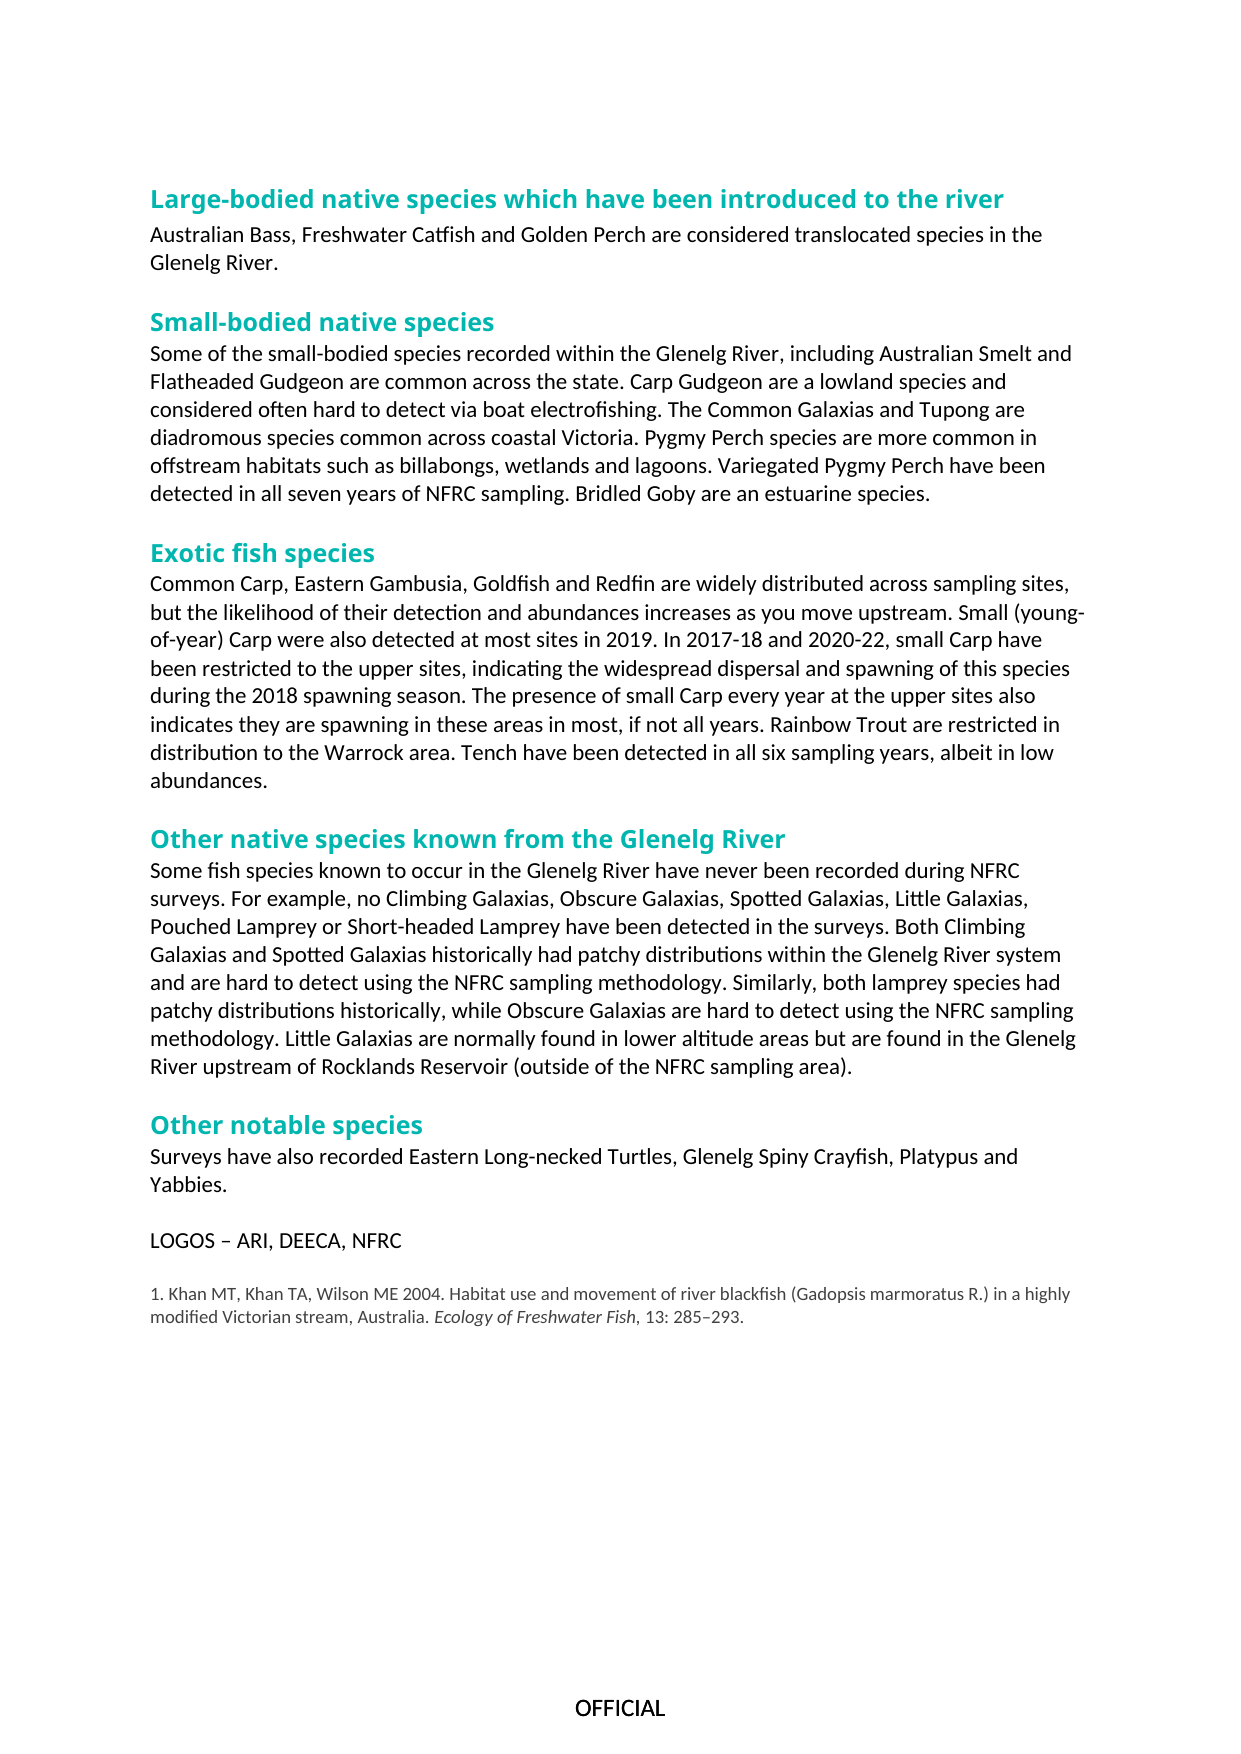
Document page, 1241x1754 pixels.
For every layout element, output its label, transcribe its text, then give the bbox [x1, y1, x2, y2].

text Some fish species known to occur in the Glenelg River have never been recorded during NFRC surveys. For example, no Climbing Galaxias, Obscure Galaxias, Spotted Galaxias, Little Galaxias, Pouched Lamprey or Short-headed Lamprey have been detected in the surveys. Both Climbing Galaxias and Spotted Galaxias historically had patchy distributions within the Glenelg River system and are hard to detect using the NFRC sampling methodology. Similarly, both lamprey species had patchy distributions historically, while Obscure Galaxias are hard to detect using the NFRC sampling methodology. Little Galaxias are normally found in lower altitude areas but are found in the Glenelg River upstream of Rocklands Reservoir (outside of the NFRC sampling area). [150, 856, 1090, 1080]
text 1. Khan MT, Khan TA, Wilson ME 2004. Habitat use and movement of river blackfish (Gadopsis marmoratus R.) in a highly modified Victorian stream, Australia. Ecology of Freshwater Fish, 13: 285–293. [150, 1282, 1090, 1328]
text Common Carp, Eastern Gambusia, Goldfish and Redfin are widely distributed across sampling sites, but the likelihood of their detection and abundances increases as you move upstream. Small (young-of-year) Carp were also detected at most sites in 2019. In 2017-18 and 2020-22, small Carp have been restricted to the upper sites, indicating the widespread dispersal and spawning of this species during the 2018 spawning season. The presence of small Carp every year at the upper sites also indicates they are spawning in these areas in most, if not all years. Rainbow Trout are restricted in distribution to the Warrock area. Tench have been detected in all six sampling years, albeit in low abundances. [150, 569, 1090, 794]
text Other native species known from the Glenelg River [150, 822, 1090, 856]
text Large-bodied native species which have been introduced to the river [150, 182, 1090, 216]
text LOGOS – ARI, DEECA, NFRC [150, 1226, 1090, 1254]
text Exotic fish species [150, 536, 1090, 569]
text Surveys have also recorded Eastern Long-necked Turtles, Glenelg Spiny Crayfish, Platypus and Yabbies. [150, 1142, 1090, 1198]
text Australian Bass, Freshwater Catfish and Golden Perch are considered translocated species in the Glenelg River. [150, 220, 1090, 276]
text Some of the small-bodied species recorded within the Glenelg River, including Australian Smelt and Flatheaded Gudgeon are common across the state. Carp Gudgeon are a lowland species and considered often hard to detect via boat electrofishing. The Common Galaxias and Tupong are diadromous species common across coastal Victoria. Pygmy Perch species are more common in offstream habitats such as billabongs, wetlands and lagoons. Variegated Pygmy Perch have been detected in all seven years of NFRC sampling. Bridled Goby are an estuarine species. [150, 339, 1090, 507]
text Other notable species [150, 1108, 1090, 1142]
text Small-bodied native species [150, 305, 1090, 339]
